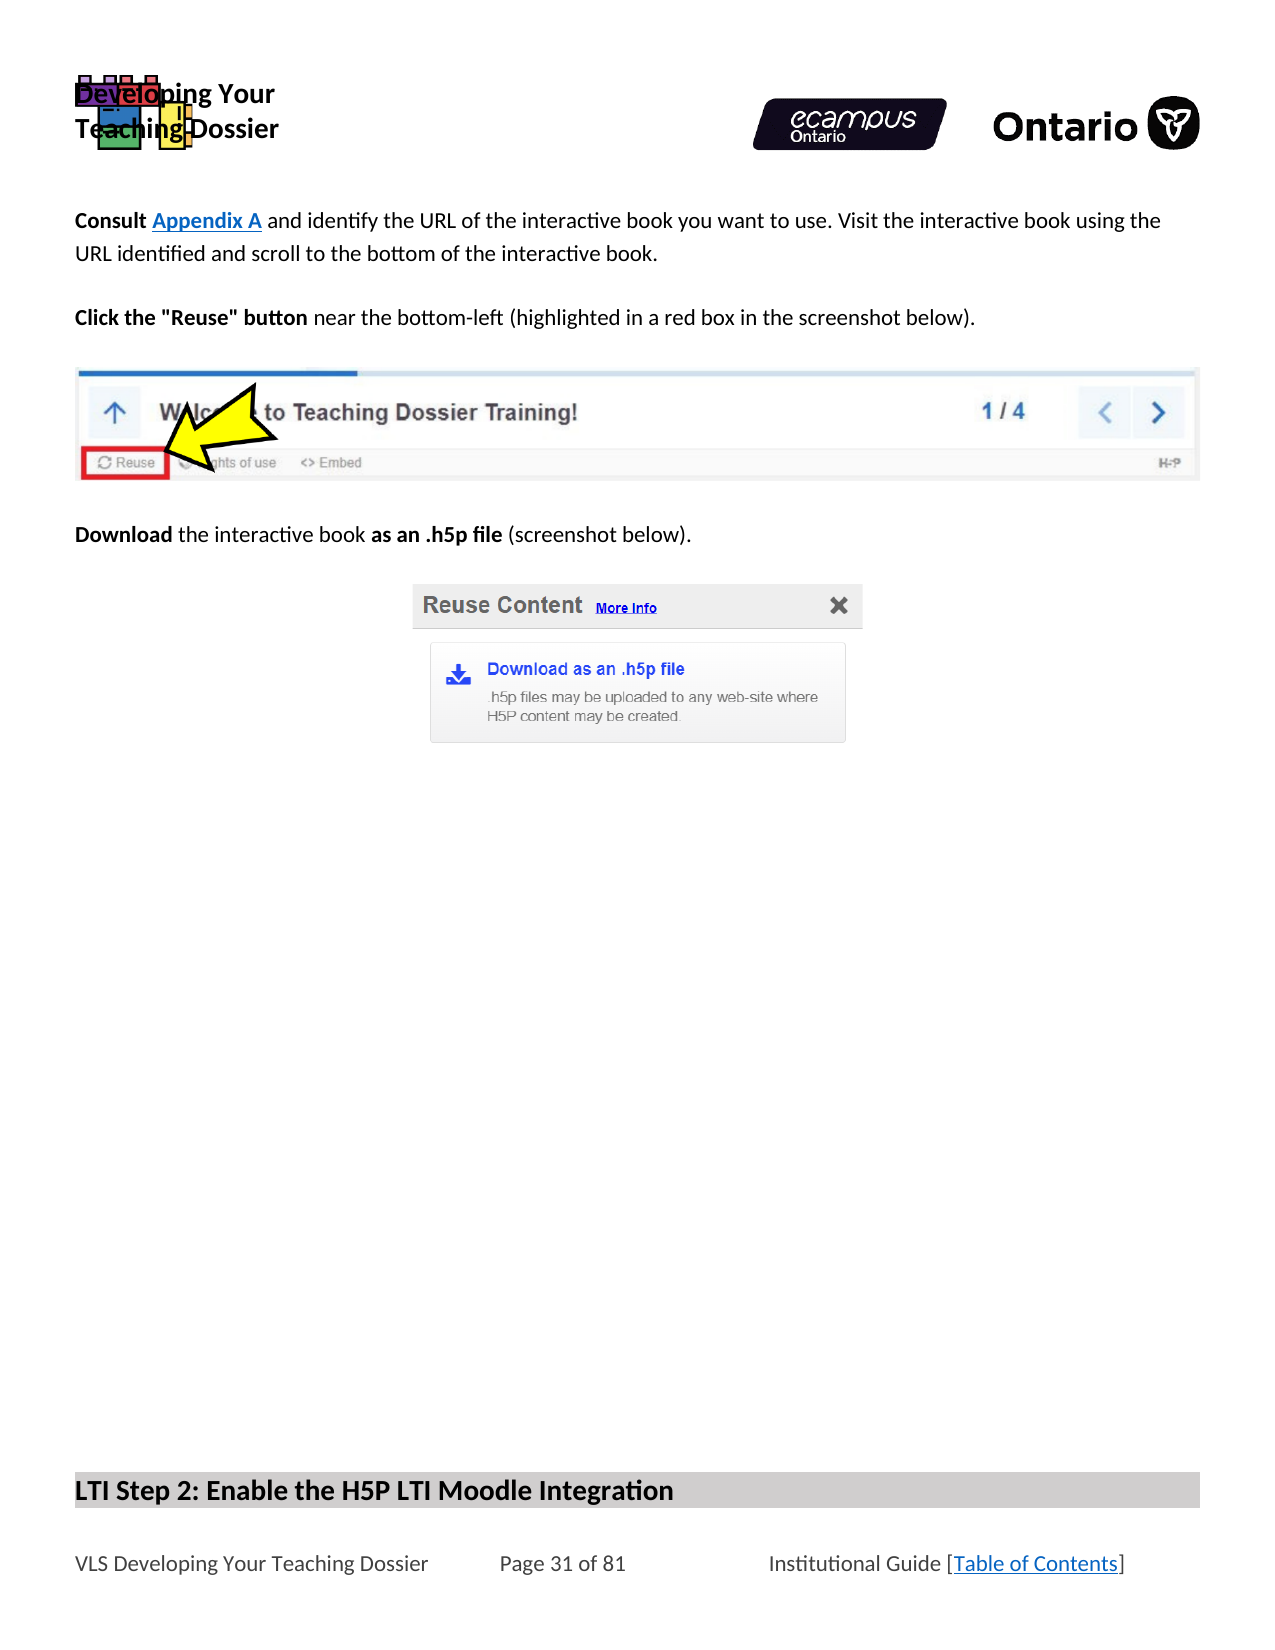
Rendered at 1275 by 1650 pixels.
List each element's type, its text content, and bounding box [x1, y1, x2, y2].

picture [751, 93, 1202, 151]
text Consult Appendix A and identify the URL of the interactive book you want to use. Visit the interactive book using the URL identified and scroll to the bottom of the interactive book. [75, 206, 1200, 267]
picture [75, 75, 193, 150]
text Click the "Reuse" button near the bottom-left (highlighted in a red box in the screenshot below). [75, 303, 1200, 331]
subtitle LTI Step 2: Enable the H5P LTI Moodle Integration [75, 1472, 1200, 1508]
text Download the interactive book as an .h5p file (screenshot below). [75, 520, 1200, 548]
picture [75, 367, 1200, 484]
picture [412, 584, 863, 760]
